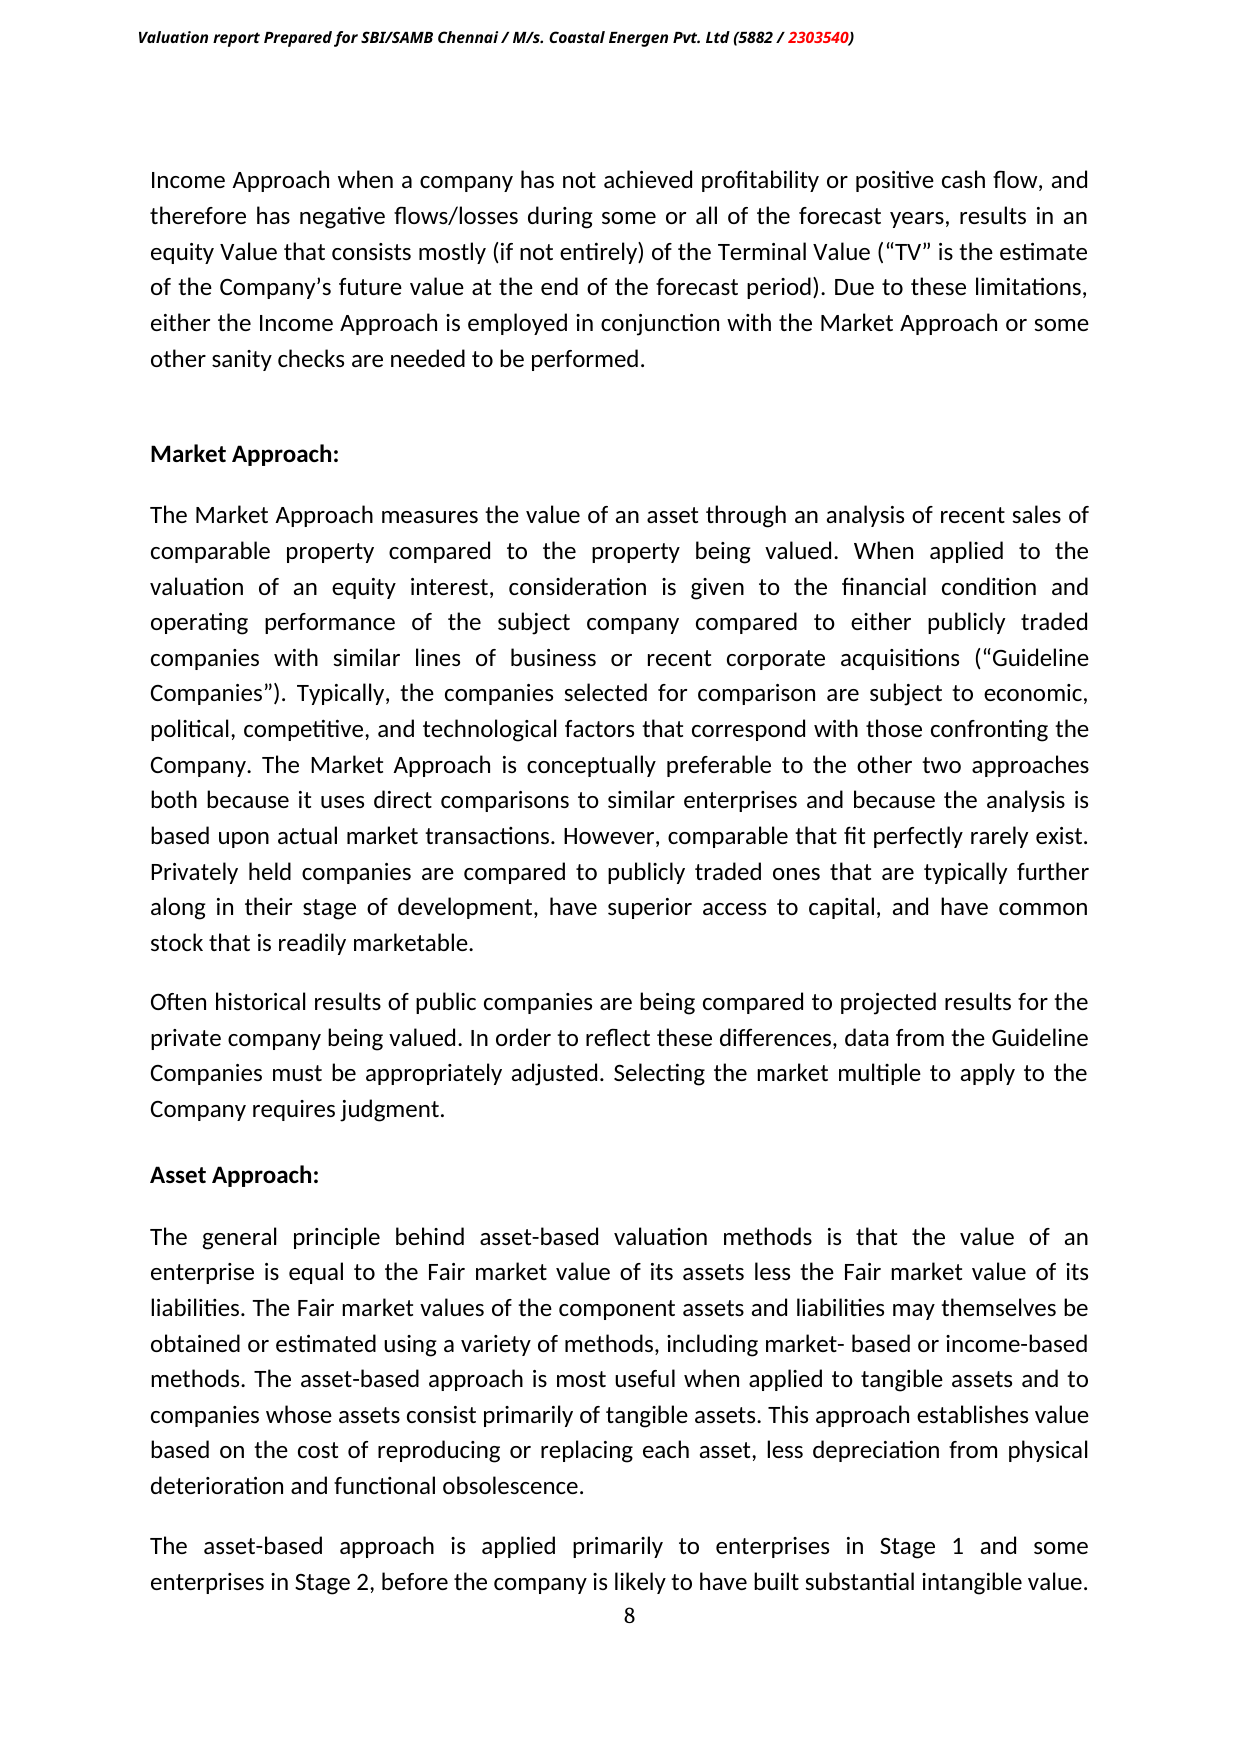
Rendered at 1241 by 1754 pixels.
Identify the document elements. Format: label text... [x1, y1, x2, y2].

text The general principle behind asset-based valuation methods is that the value of an enterprise is equal to the Fair market value of its assets less the Fair market value of its liabilities. The Fair market values of the component assets and liabilities may themselves be obtained or estimated using a variety of methods, including market- based or income-based methods. The asset-based approach is most useful when applied to tangible assets and to companies whose assets consist primarily of tangible assets. This approach establishes value based on the cost of reproducing or replacing each asset, less depreciation from physical deterioration and functional obsolescence. [150, 1221, 1091, 1501]
subtitle Asset Approach: [150, 1159, 1121, 1190]
text The Market Approach measures the value of an asset through an analysis of recent sales of comparable property compared to the property being valued. When applied to the valuation of an equity interest, consideration is given to the financial condition and operating performance of the subject company compared to either publicly traded companies with similar lines of business or recent corporate acquisitions (“Guideline Companies”). Typically, the companies selected for comparison are subject to economic, political, competitive, and technological factors that correspond with those confronting the Company. The Market Approach is conceptually preferable to the other two approaches both because it uses direct comparisons to similar enterprises and because the analysis is based upon actual market transactions. However, comparable that fit perfectly rarely exist. Privately held companies are compared to publicly traded ones that are typically further along in their stage of development, have superior access to capital, and have common stock that is readily marketable. [150, 499, 1091, 957]
subtitle Market Approach: [150, 438, 1121, 468]
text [150, 164, 1090, 373]
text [150, 1530, 1091, 1596]
text Often historical results of public companies are being compared to projected results for the private company being valued. In order to reflect these differences, data from the Guideline Companies must be appropriately adjusted. Selecting the market multiple to apply to the Company requires judgment. [150, 986, 1090, 1124]
